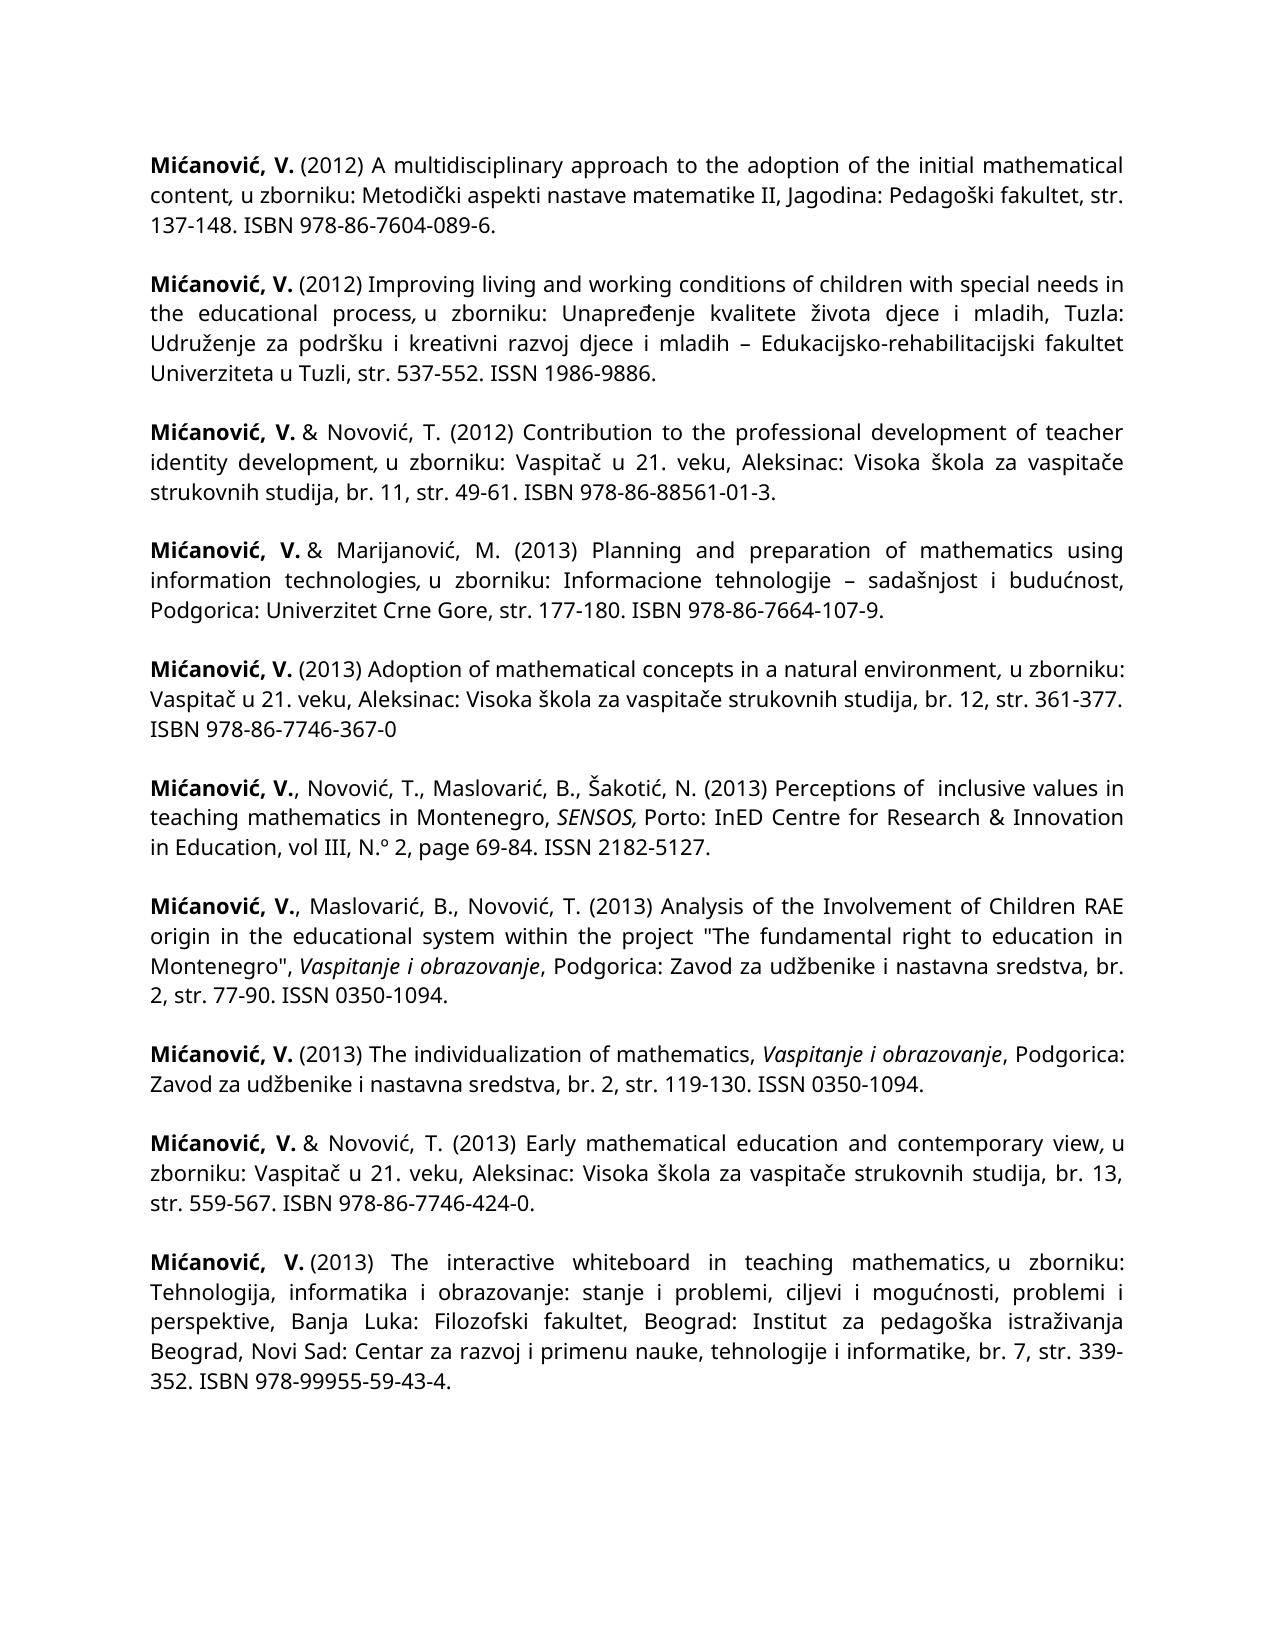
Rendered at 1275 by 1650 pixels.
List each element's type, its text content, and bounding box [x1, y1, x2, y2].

text Mićanović, V., Maslovarić, B., Novović, T. (2013) Analysis of the Involvement of Children RAE origin in the educational system within the project "The fundamental right to education in Montenegro", Vaspitanje i obrazovanje, Podgorica: Zavod za udžbenike i nastavna sredstva, br. 2, str. 77-90. ISSN 0350-1094. [150, 891, 1125, 1010]
text Mićanović, V. (2012) Improving living and working conditions of children with special needs in the educational process, u zborniku: Unapređenje kvalitete života djece i mladih, Tuzla: Udruženje za podršku i kreativni razvoj djece i mladih – Edukacijsko-rehabilitacijski fakultet Univerziteta u Tuzli, str. 537-552. ISSN 1986-9886. [150, 268, 1125, 388]
text Mićanović, V. (2013) The individualization of mathematics, Vaspitanje i obrazovanje, Podgorica: Zavod za udžbenike i nastavna sredstva, br. 2, str. 119-130. ISSN 0350-1094. [150, 1039, 1125, 1099]
text Mićanović, V. & Marijanović, M. (2013) Planning and preparation of mathematics using information technologies, u zborniku: Informacione tehnologije – sadašnjost i budućnost, Podgorica: Univerzitet Crne Gore, str. 177-180. ISBN 978-86-7664-107-9. [150, 535, 1125, 625]
text Mićanović, V. & Novović, T. (2013) Early mathematical education and contemporary view, u zborniku: Vaspitač u 21. veku, Aleksinac: Visoka škola za vaspitače strukovnih studija, br. 13, str. 559-567. ISBN 978-86-7746-424-0. [150, 1128, 1125, 1217]
text Mićanović, V., Novović, T., Maslovarić, B., Šakotić, N. (2013) Perceptions of inclusive values in teaching mathematics in Montenegro, SENSOS, Porto: InED Centre for Research & Innovation in Education, vol III, N.º 2, page 69-84. ISSN 2182-5127. [150, 772, 1125, 862]
text Mićanović, V. (2012) A multidisciplinary approach to the adoption of the initial mathematical content, u zborniku: Metodički aspekti nastave matematike II, Jagodina: Pedagoški fakultet, str. 137-148. ISBN 978-86-7604-089-6. [150, 150, 1125, 239]
text Mićanović, V. (2013) Adoption of mathematical concepts in a natural environment, u zborniku: Vaspitač u 21. veku, Aleksinac: Visoka škola za vaspitače strukovnih studija, br. 12, str. 361-377. ISBN 978-86-7746-367-0 [150, 654, 1125, 743]
text Mićanović, V. & Novović, T. (2012) Contribution to the professional development of teacher identity development, u zborniku: Vaspitač u 21. veku, Aleksinac: Visoka škola za vaspitače strukovnih studija, br. 11, str. 49-61. ISBN 978-86-88561-01-3. [150, 417, 1125, 506]
text Mićanović, V. (2013) The interactive whiteboard in teaching mathematics, u zborniku: Tehnologija, informatika i obrazovanje: stanje i problemi, ciljevi i mogućnosti, problemi i perspektive, Banja Luka: Filozofski fakultet, Beograd: Institut za pedagoška istraživanja Beograd, Novi Sad: Centar za razvoj i primenu nauke, tehnologije i informatike, br. 7, str. 339-352. ISBN 978-99955-59-43-4. [150, 1247, 1125, 1396]
